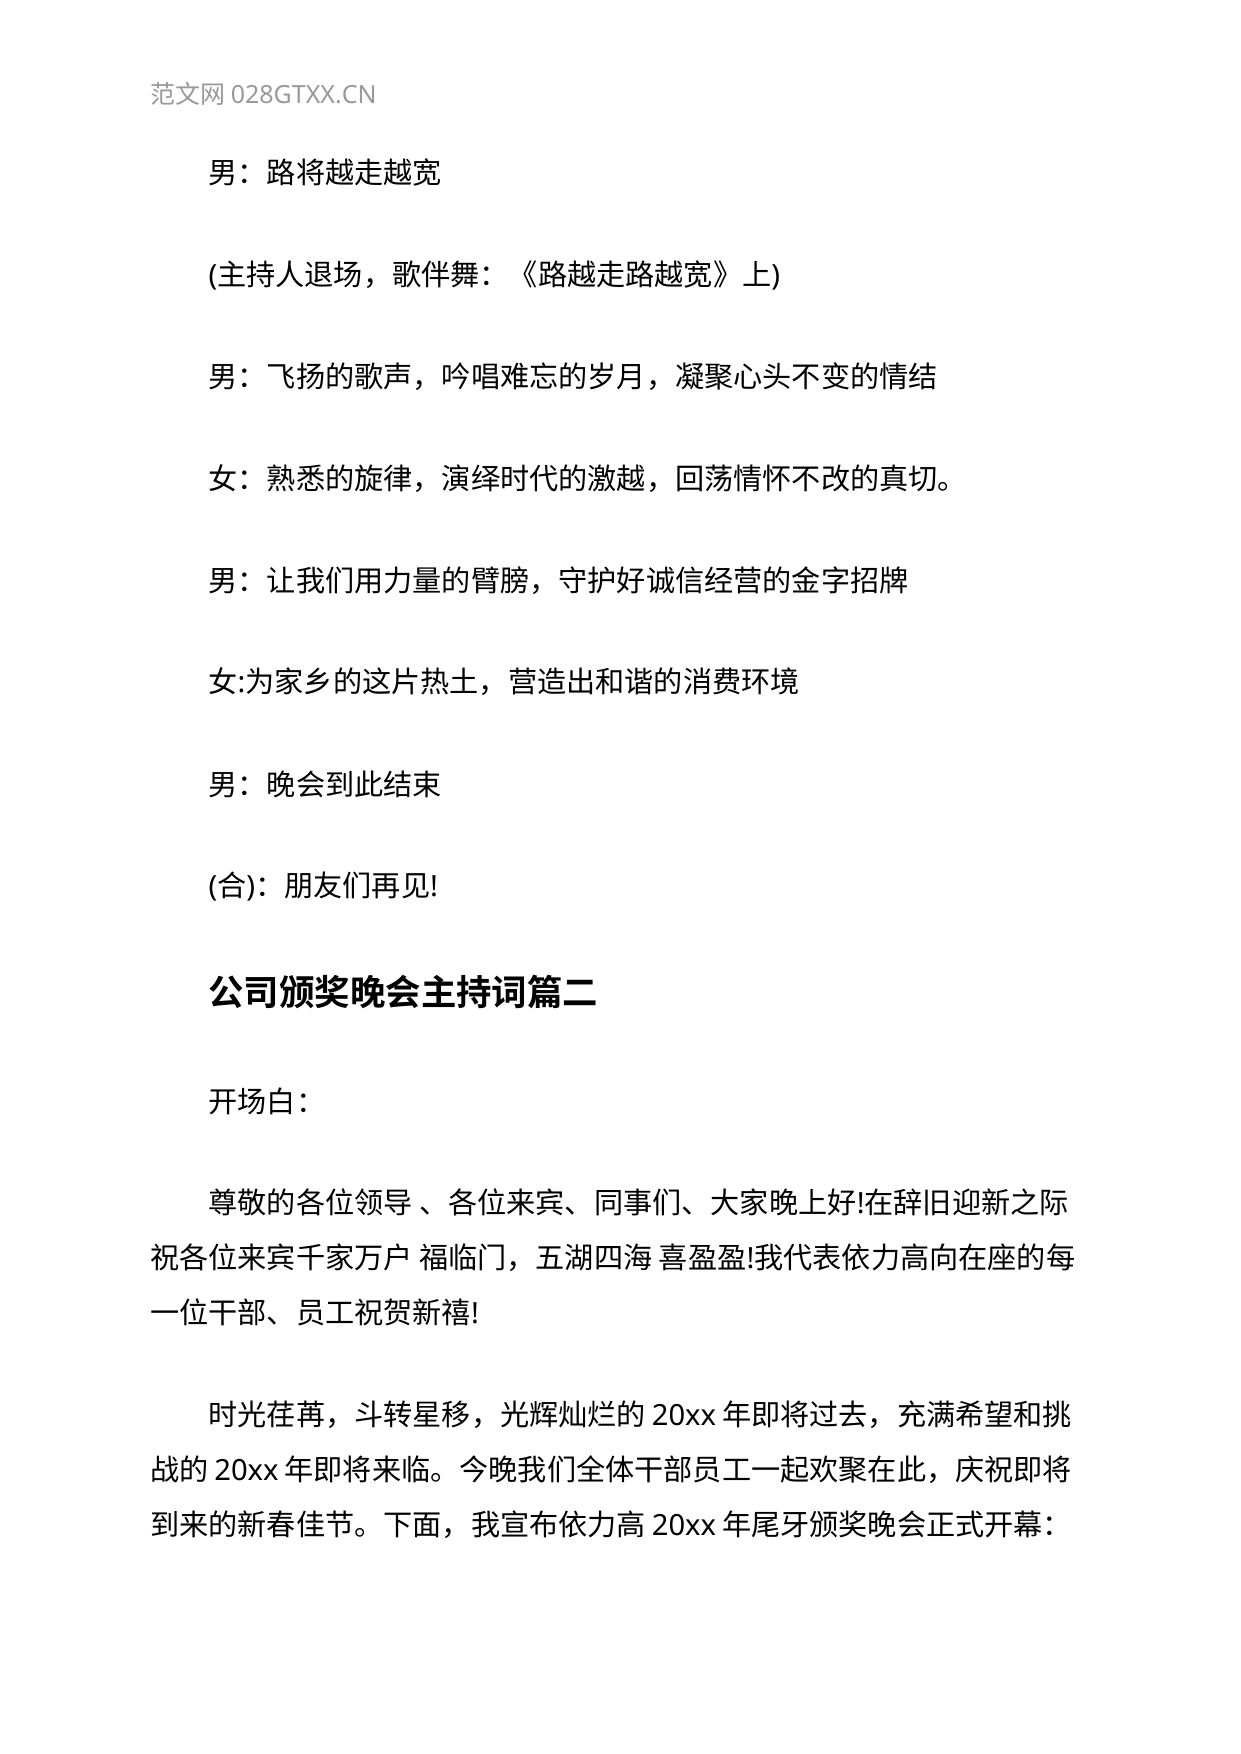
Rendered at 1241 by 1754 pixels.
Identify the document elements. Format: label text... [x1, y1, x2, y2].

text 男：让我们用力量的臂膀，守护好诚信经营的金字招牌 [150, 557, 1090, 599]
text 公司颁奖晚会主持词篇二 [150, 965, 1090, 1016]
text 女:为家乡的这片热土，营造出和谐的消费环境 [150, 659, 1090, 701]
text 尊敬的各位领导 、各位来宾、同事们、大家晚上好!在辞旧迎新之际祝各位来宾千家万户 福临门，五湖四海 喜盈盈!我代表依力高向在座的每一位干部、员工祝贺新禧! [150, 1180, 1090, 1332]
text (合)：朋友们再见! [150, 863, 1090, 905]
text 男：飞扬的歌声，吟唱难忘的岁月，凝聚心头不变的情结 [150, 354, 1090, 396]
text 开场白： [150, 1078, 1090, 1121]
text 男：晚会到此结束 [150, 761, 1090, 803]
text 男：路将越走越宽 [150, 150, 1090, 192]
text (主持人退场，歌伴舞：《路越走路越宽》上) [150, 252, 1090, 294]
text 女：熟悉的旋律，演绎时代的激越，回荡情怀不改的真切。 [150, 456, 1090, 498]
text 时光荏苒，斗转星移，光辉灿烂的20xx年即将过去，充满希望和挑战的20xx年即将来临。今晚我们全体干部员工一起欢聚在此，庆祝即将到来的新春佳节。下面，我宣布依力高20xx年尾牙颁奖晚会正式开幕： [150, 1392, 1090, 1544]
